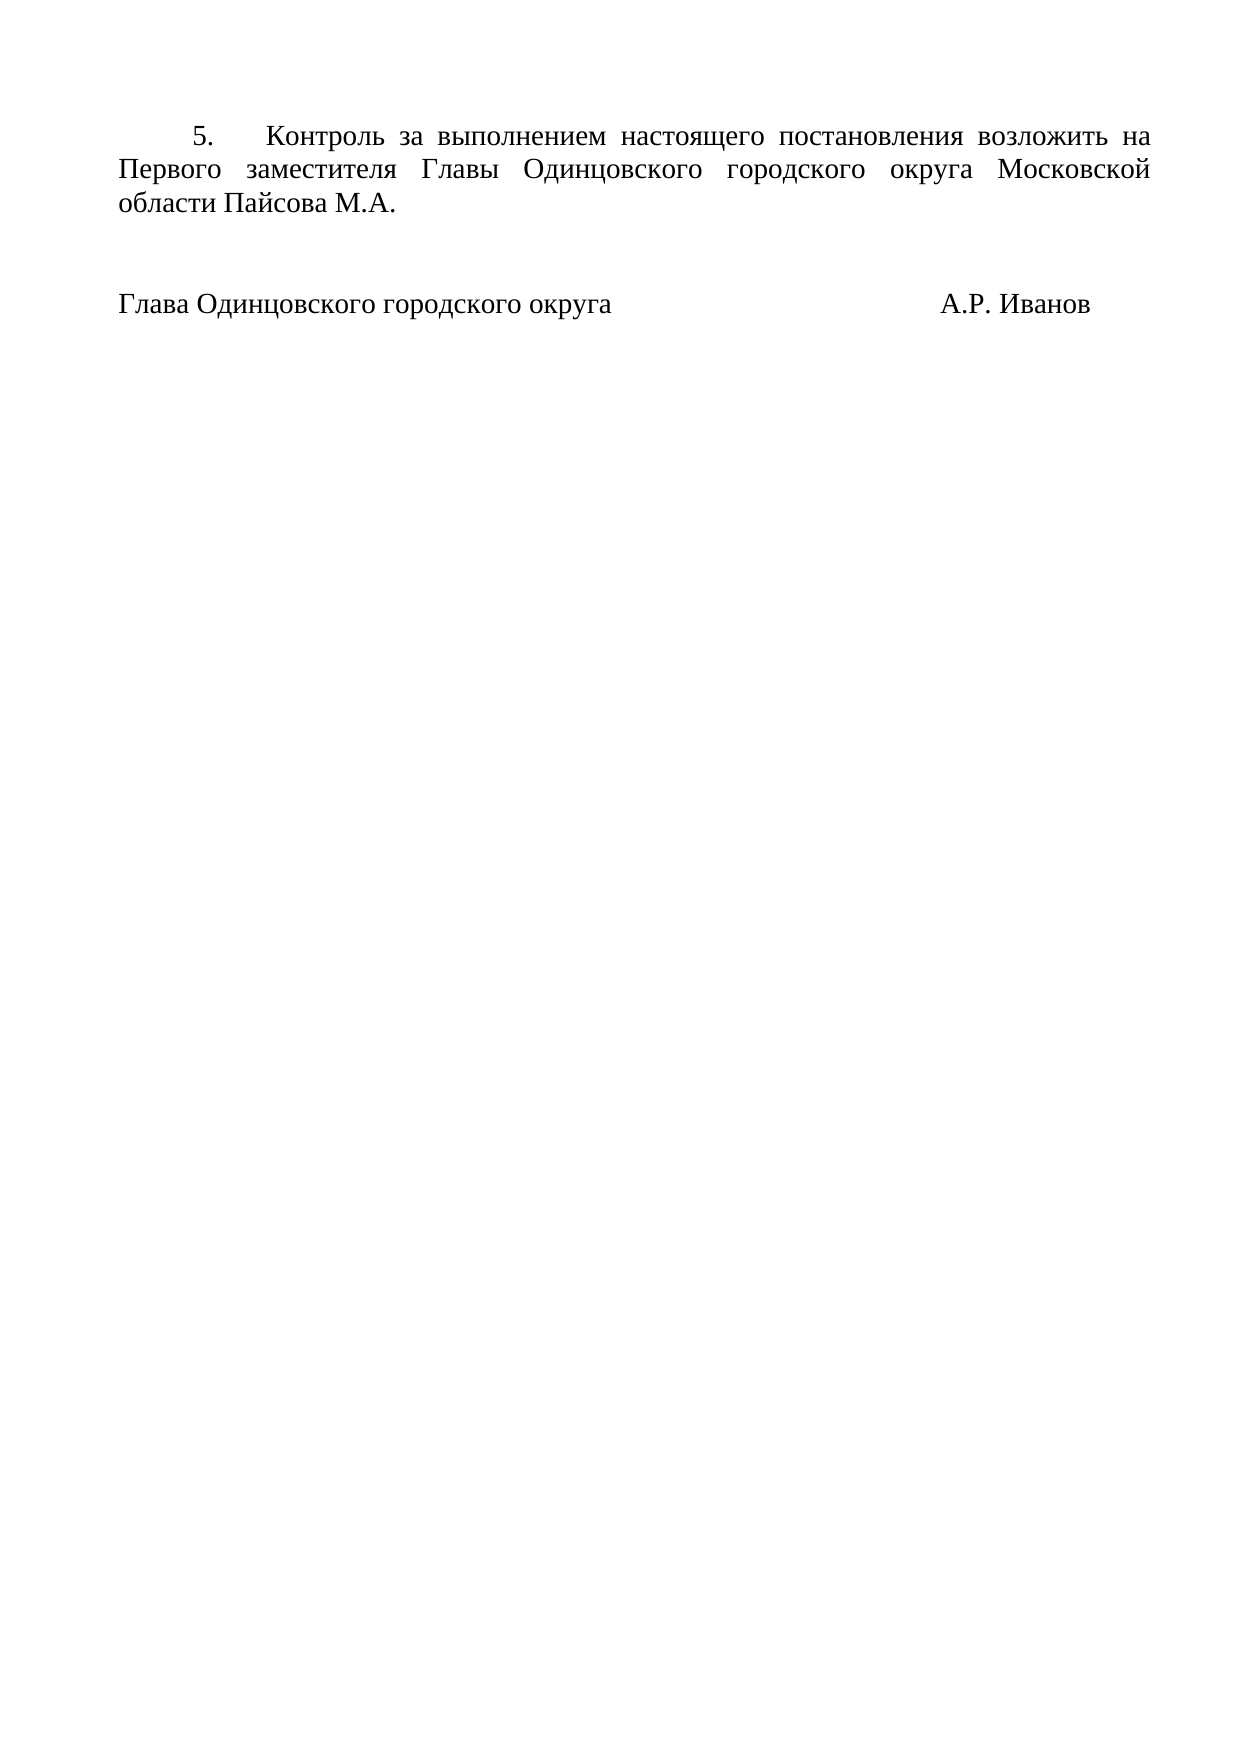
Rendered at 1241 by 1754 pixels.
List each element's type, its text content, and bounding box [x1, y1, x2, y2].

list Контроль за выполнением настоящего постановления возложить на Первого заместителя Главы Одинцовского городского округа Московской области Пайсова М.А. [118, 118, 1152, 219]
text Глава Одинцовского городского округа А.Р. Иванов [118, 286, 1152, 319]
